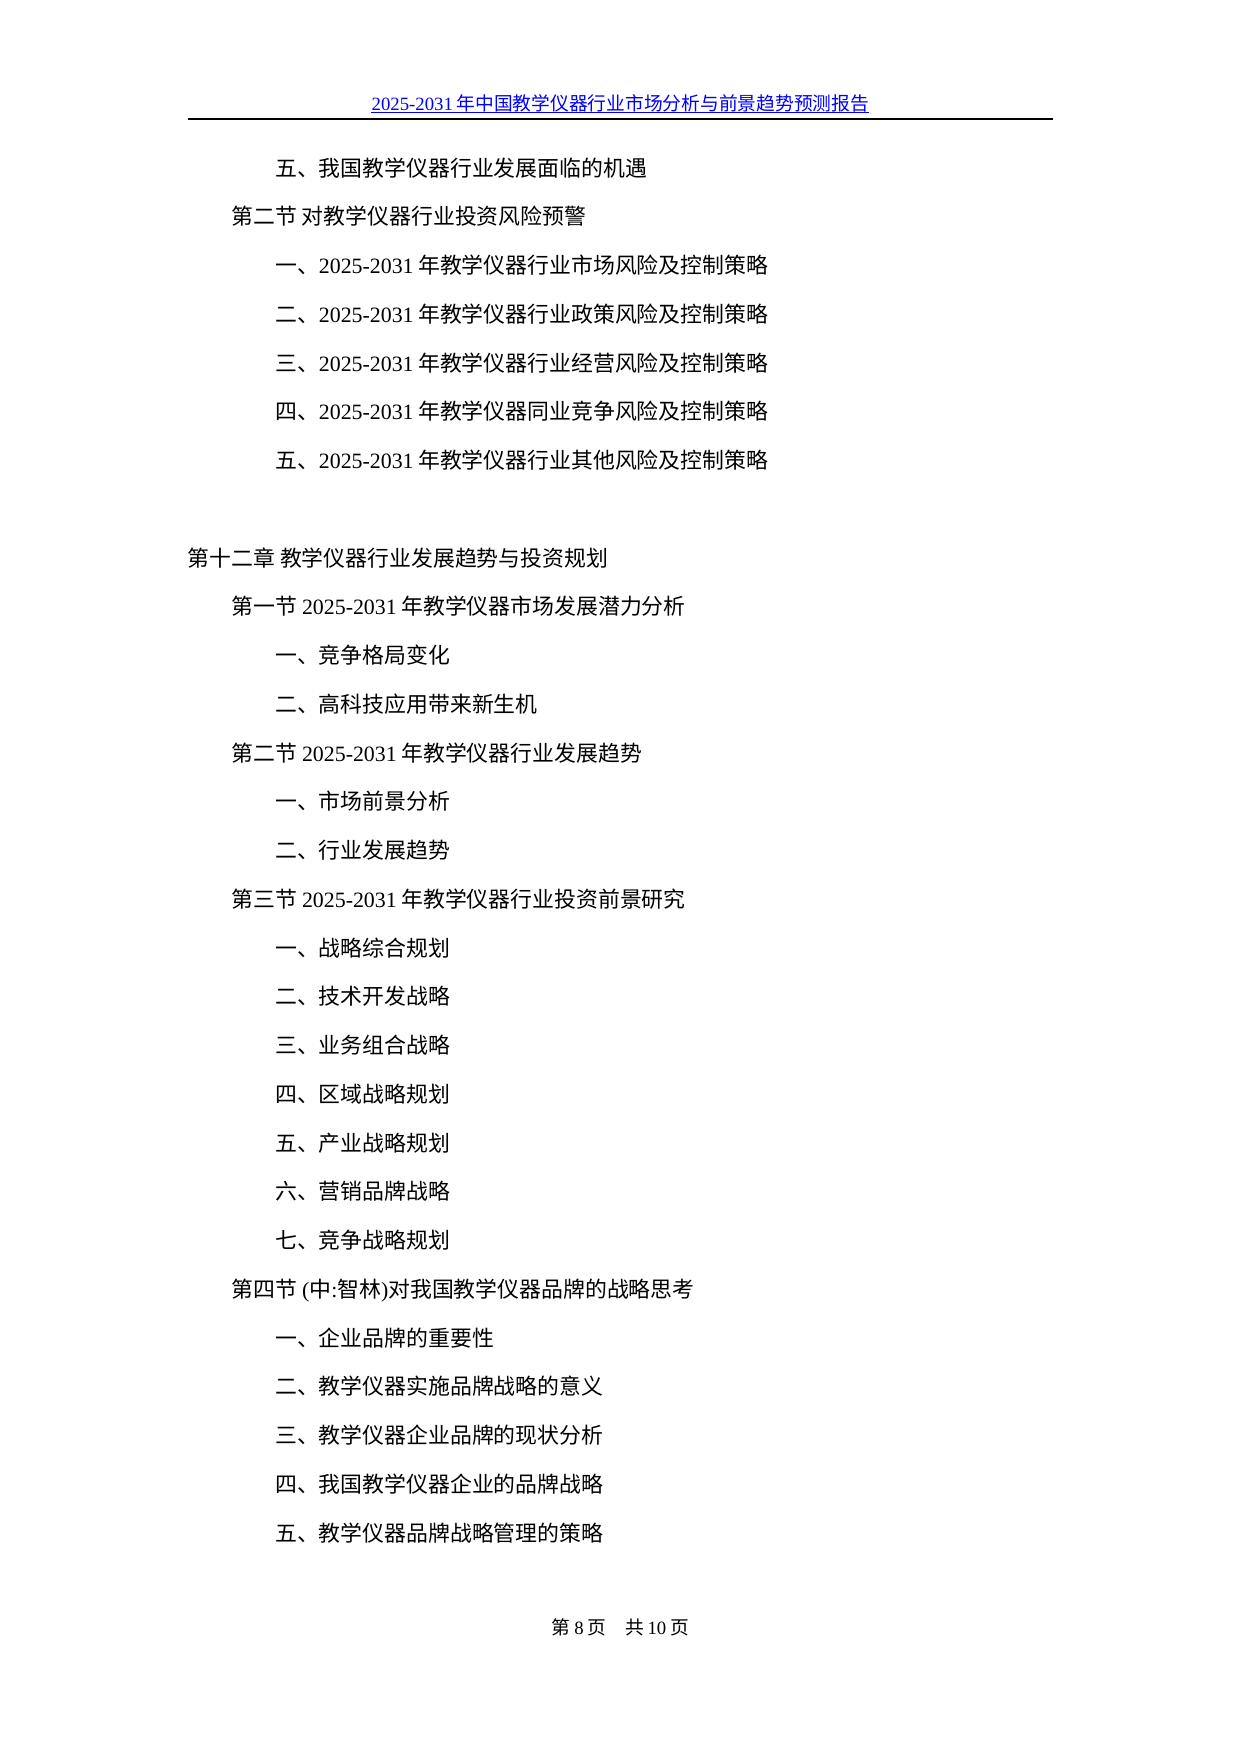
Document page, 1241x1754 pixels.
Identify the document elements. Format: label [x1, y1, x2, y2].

text [187, 150, 1053, 1548]
